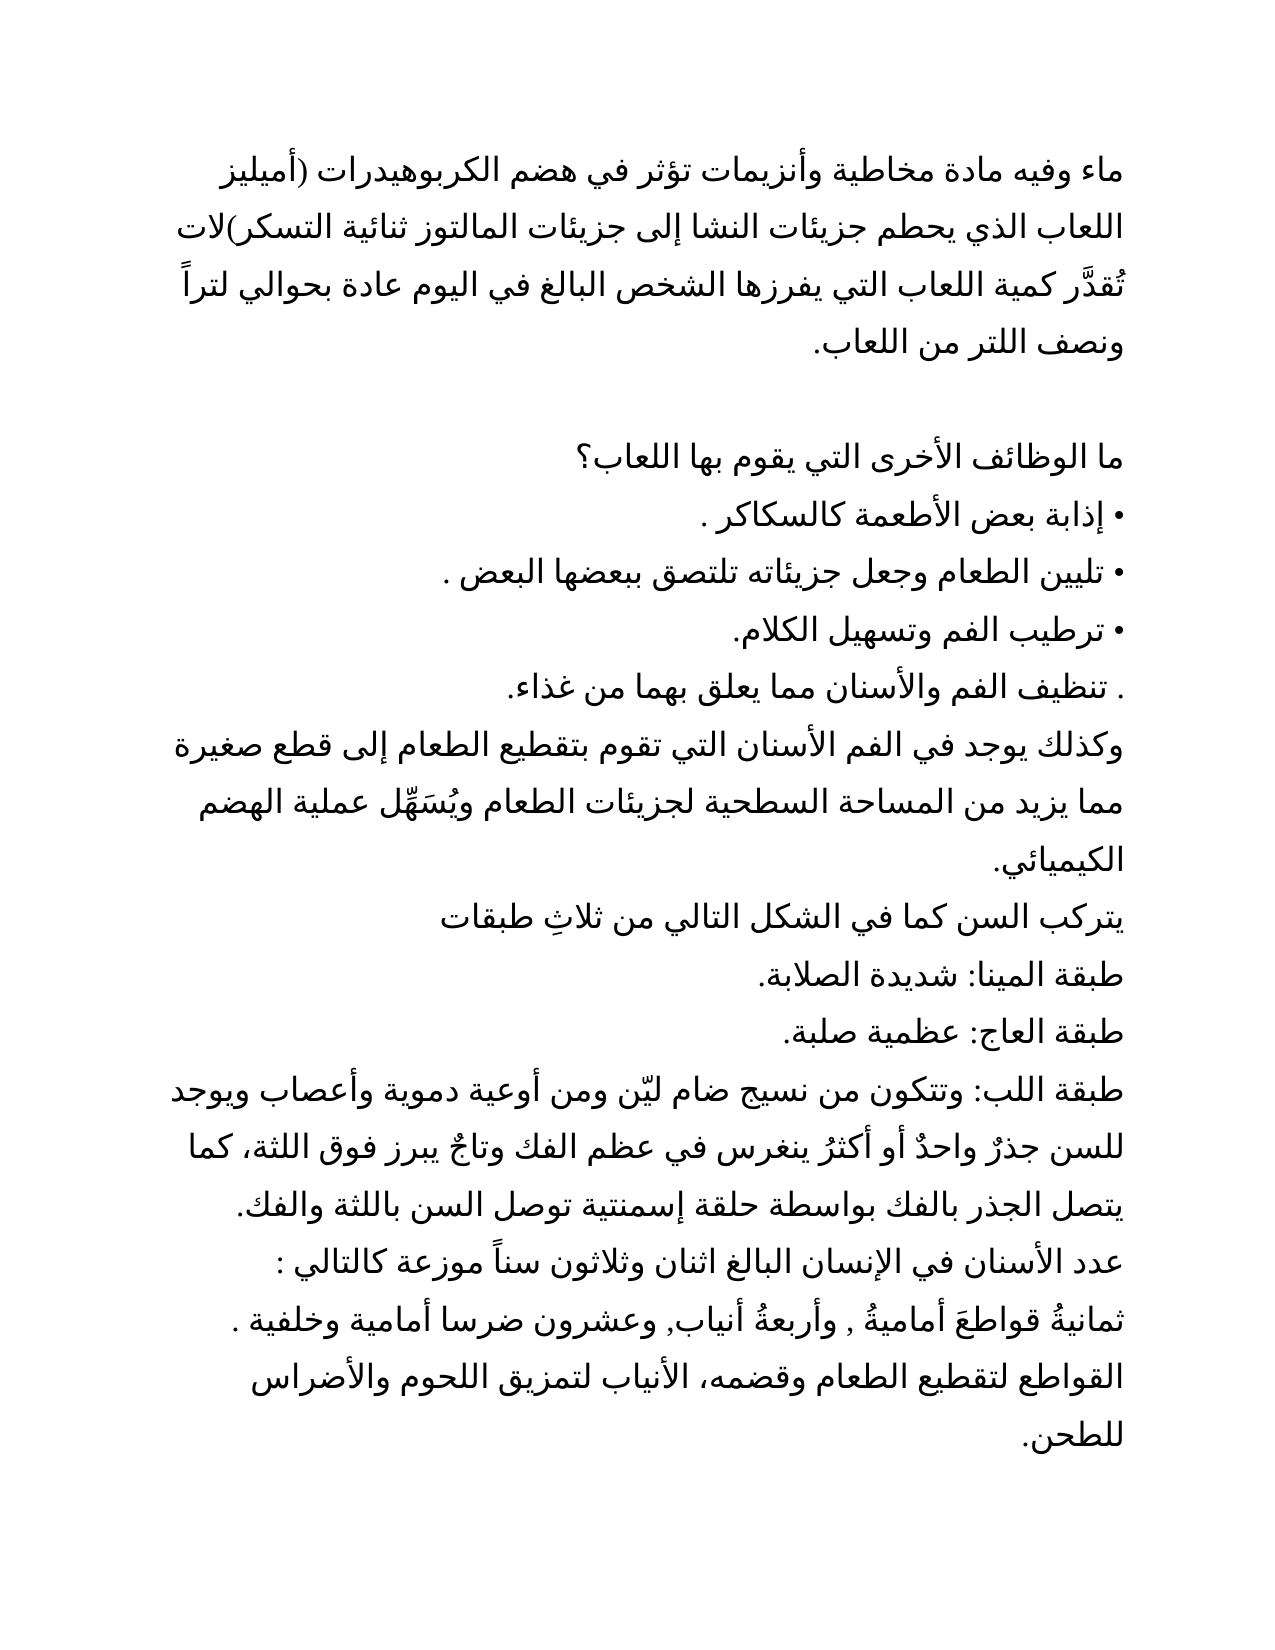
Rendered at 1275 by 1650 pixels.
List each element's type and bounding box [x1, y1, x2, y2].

text [150, 150, 1125, 1453]
